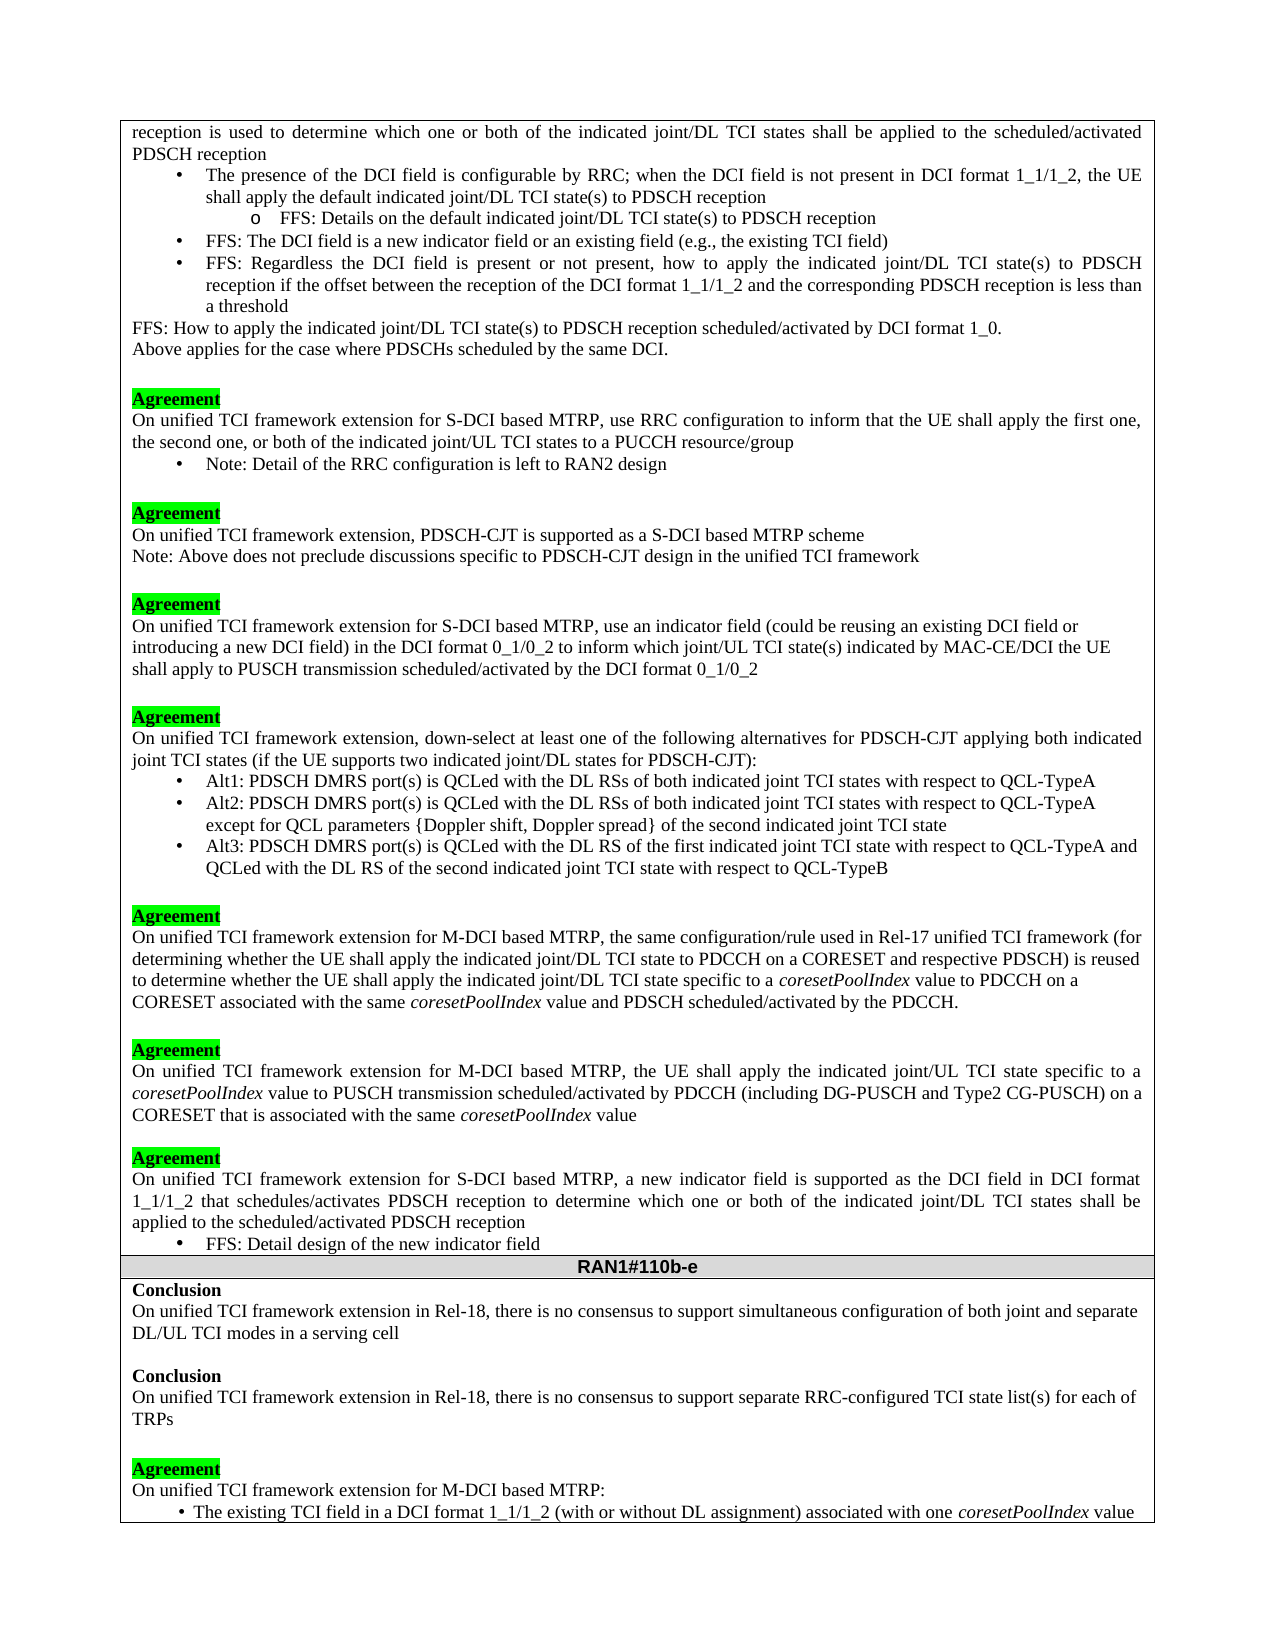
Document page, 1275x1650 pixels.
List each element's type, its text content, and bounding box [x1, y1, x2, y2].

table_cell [121, 121, 1154, 1255]
table_cell RAN1#110b-e [121, 1256, 1154, 1277]
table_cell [121, 1279, 1154, 1522]
